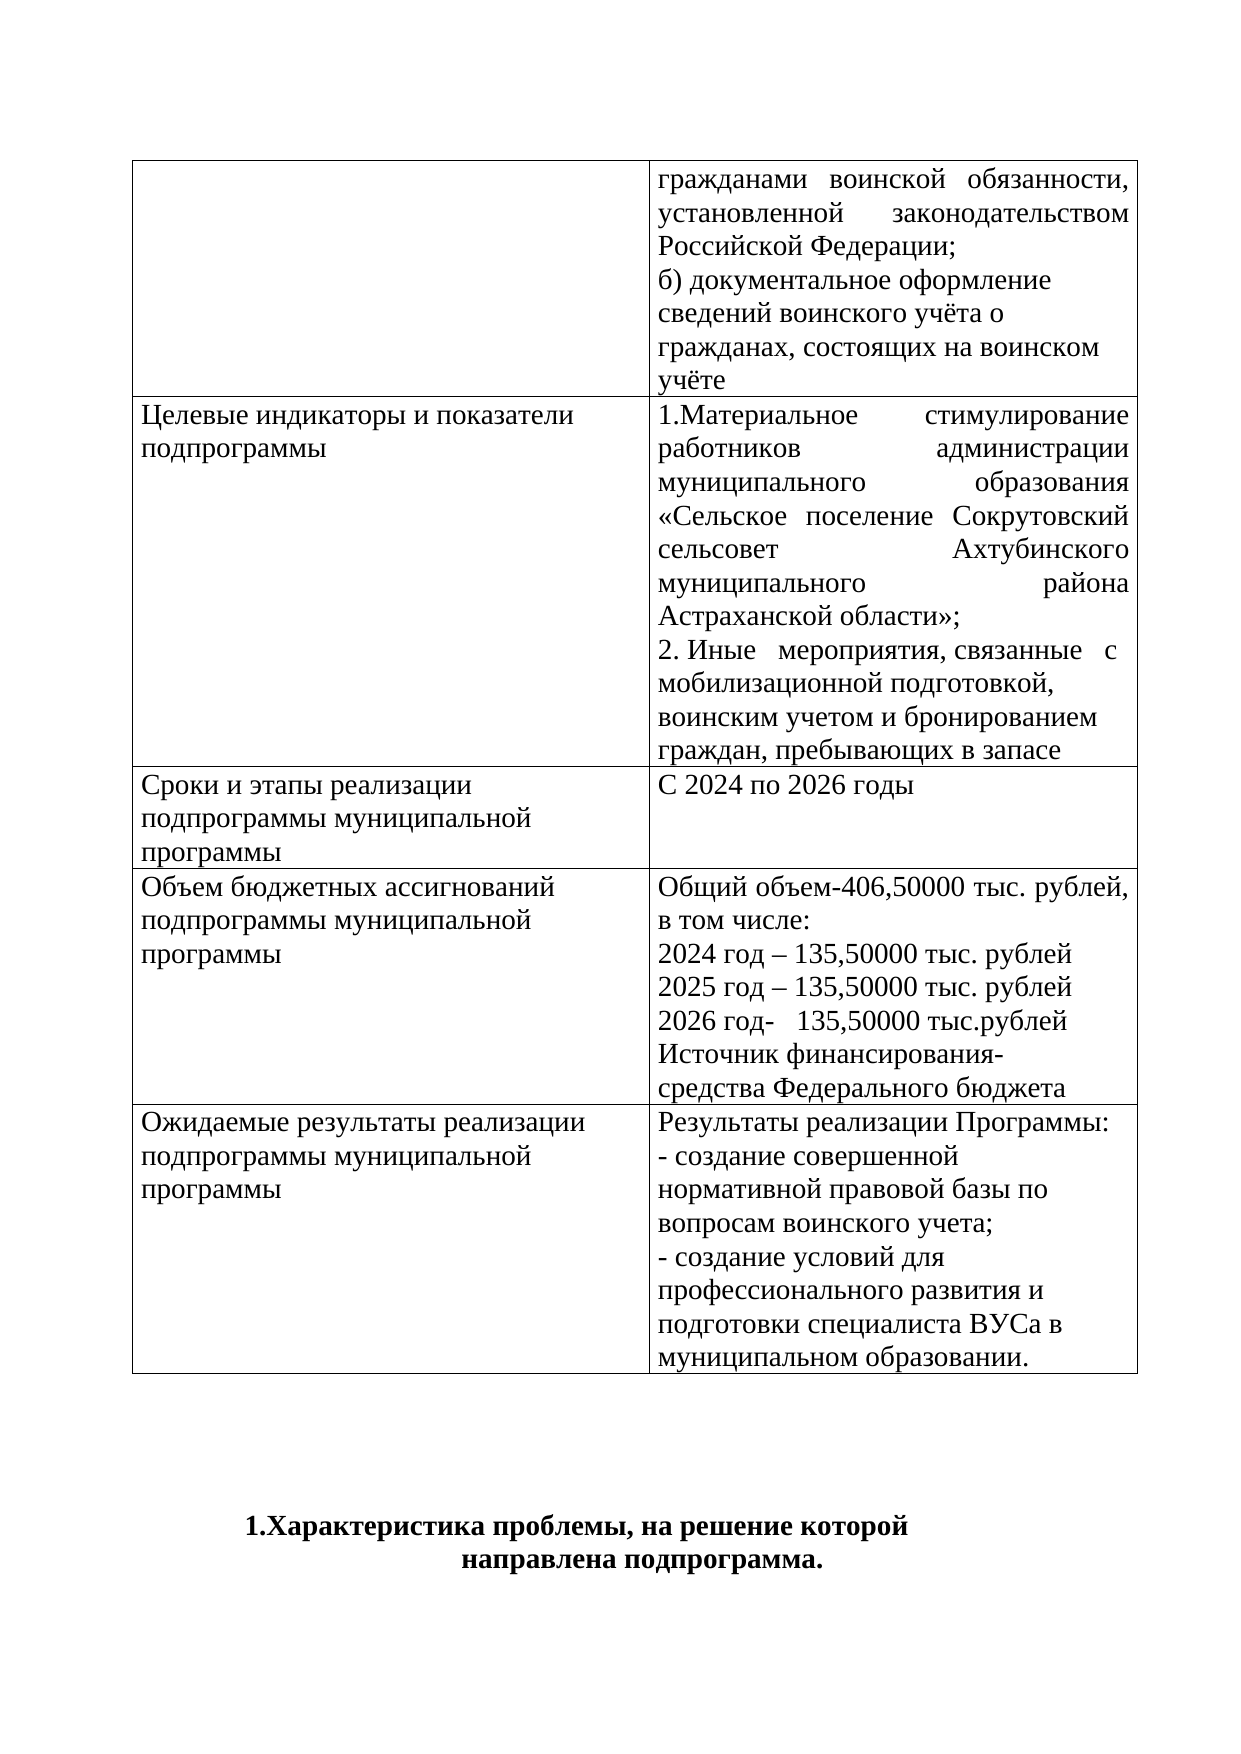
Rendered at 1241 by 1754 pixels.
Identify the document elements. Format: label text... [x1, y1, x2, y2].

table_cell Сроки и этапы реализации подпрограммы муниципальной программы [133, 767, 649, 868]
table_cell Ожидаемые результаты реализации подпрограммы муниципальной программы [133, 1105, 649, 1373]
table_cell 1.Материальное стимулирование работников администрации муниципального образования «Сельское поселение Сокрутовский сельсовет Ахтубинского муниципального района Астраханской области»; 2. Иные мероприятия, связанные с мобилизационной подготовкой, воинским учетом и бронированием граждан, пребывающих в запасе [650, 397, 1137, 766]
table_cell Результаты реализации Программы: - создание совершенной нормативной правовой базы по вопросам воинского учета; - создание условий для профессионального развития и подготовки специалиста ВУСа в муниципальном образовании. [650, 1105, 1137, 1373]
text направлена подпрограмма. [133, 1542, 1152, 1575]
list 1.Характеристика проблемы, на решение которой [244, 1508, 1152, 1542]
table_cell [133, 161, 649, 396]
table_cell Объем бюджетных ассигнований подпрограммы муниципальной программы [133, 869, 649, 1103]
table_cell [650, 161, 1137, 396]
table_cell С 2024 по 2026 годы [650, 767, 1137, 868]
table_cell Целевые индикаторы и показатели подпрограммы [133, 397, 649, 766]
table_cell Общий объем-406,50000 тыс. рублей, в том числе: 2024 год – 135,50000 тыс. рублей 2025 год – 135,50000 тыс. рублей 2026 год- 135,50000 тыс.рублей Источник финансирования- средства Федерального бюджета [650, 869, 1137, 1103]
